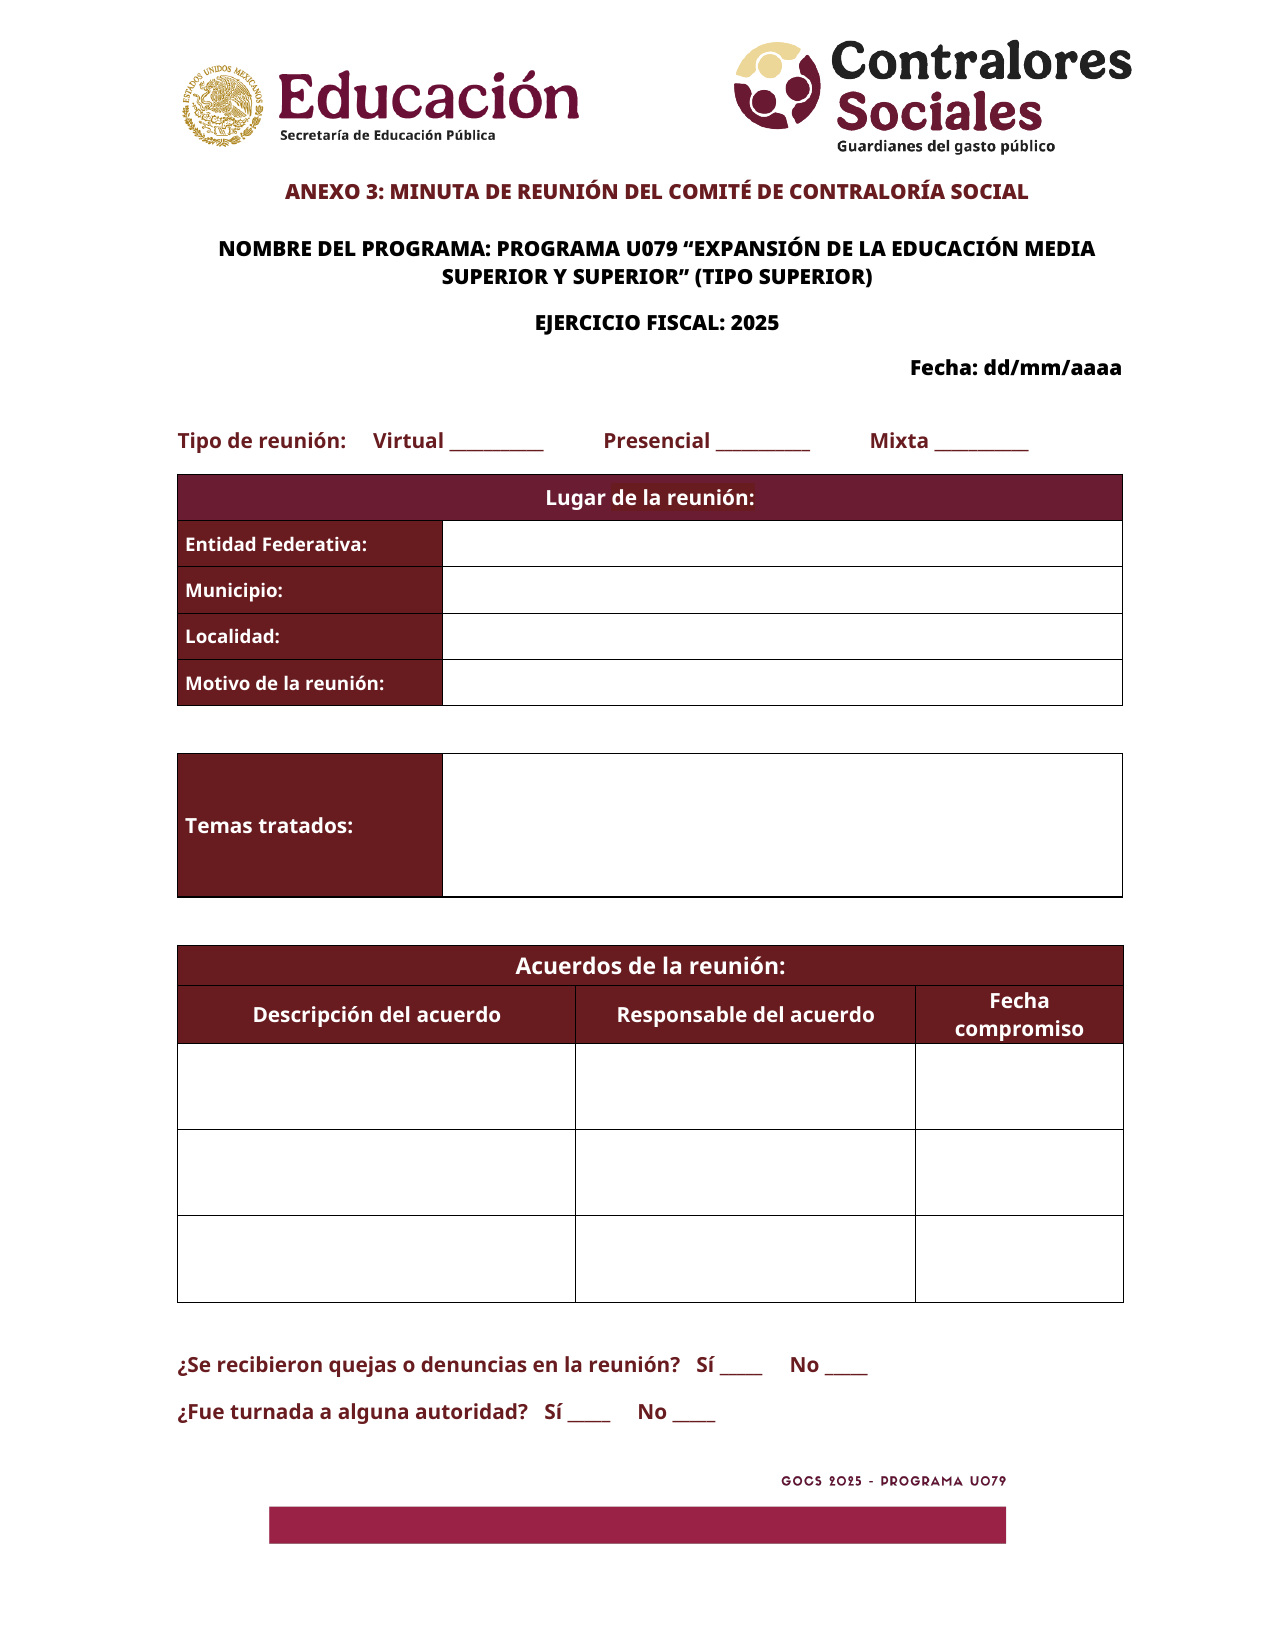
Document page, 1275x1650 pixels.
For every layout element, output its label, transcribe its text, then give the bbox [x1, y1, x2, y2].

table_cell [443, 521, 1122, 566]
table_cell [443, 614, 1122, 659]
picture [177, 1459, 1098, 1577]
text EJERCICIO FISCAL: 2025 [177, 308, 1137, 336]
table_cell Entidad Federativa: [178, 521, 442, 566]
picture [724, 28, 1137, 163]
table_cell Fecha compromiso [916, 986, 1123, 1043]
table_cell [443, 660, 1122, 705]
table_cell Municipio: [178, 567, 442, 613]
picture [177, 56, 587, 161]
table_header Acuerdos de la reunión: [178, 946, 1123, 985]
table_header Temas tratados: [178, 754, 442, 896]
table_cell [178, 1044, 575, 1129]
text ANEXO 3: MINUTA DE REUNIÓN DEL COMITÉ DE CONTRALORÍA SOCIAL [177, 177, 1137, 206]
table_cell Localidad: [178, 614, 442, 659]
table_header Lugar de la reunión: [178, 475, 1122, 520]
table_cell Responsable del acuerdo [576, 986, 915, 1043]
text ¿Fue turnada a alguna autoridad? Sí _____ No _____ [177, 1397, 1137, 1426]
table_cell [576, 1216, 915, 1302]
table_cell Descripción del acuerdo [178, 986, 575, 1043]
table_cell [178, 1216, 575, 1302]
table_cell [916, 1044, 1123, 1129]
table_cell [178, 1130, 575, 1215]
table_cell Motivo de la reunión: [178, 660, 442, 705]
table_cell [916, 1216, 1123, 1302]
text Tipo de reunión: Virtual ___________ Presencial ___________ Mixta ___________ [177, 426, 1147, 455]
table_header [443, 754, 1122, 896]
table_cell [576, 1044, 915, 1129]
table_cell [916, 1130, 1123, 1215]
text ¿Se recibieron quejas o denuncias en la reunión? Sí _____ No _____ [177, 1350, 1137, 1378]
text Fecha: dd/mm/aaaa [177, 353, 1122, 381]
table_cell [443, 567, 1122, 613]
text NOMBRE DEL PROGRAMA: PROGRAMA U079 “EXPANSIÓN DE LA EDUCACIÓN MEDIA SUPERIOR Y SUPERIOR” (TIPO SUPERIOR) [177, 234, 1137, 291]
table_cell [576, 1130, 915, 1215]
